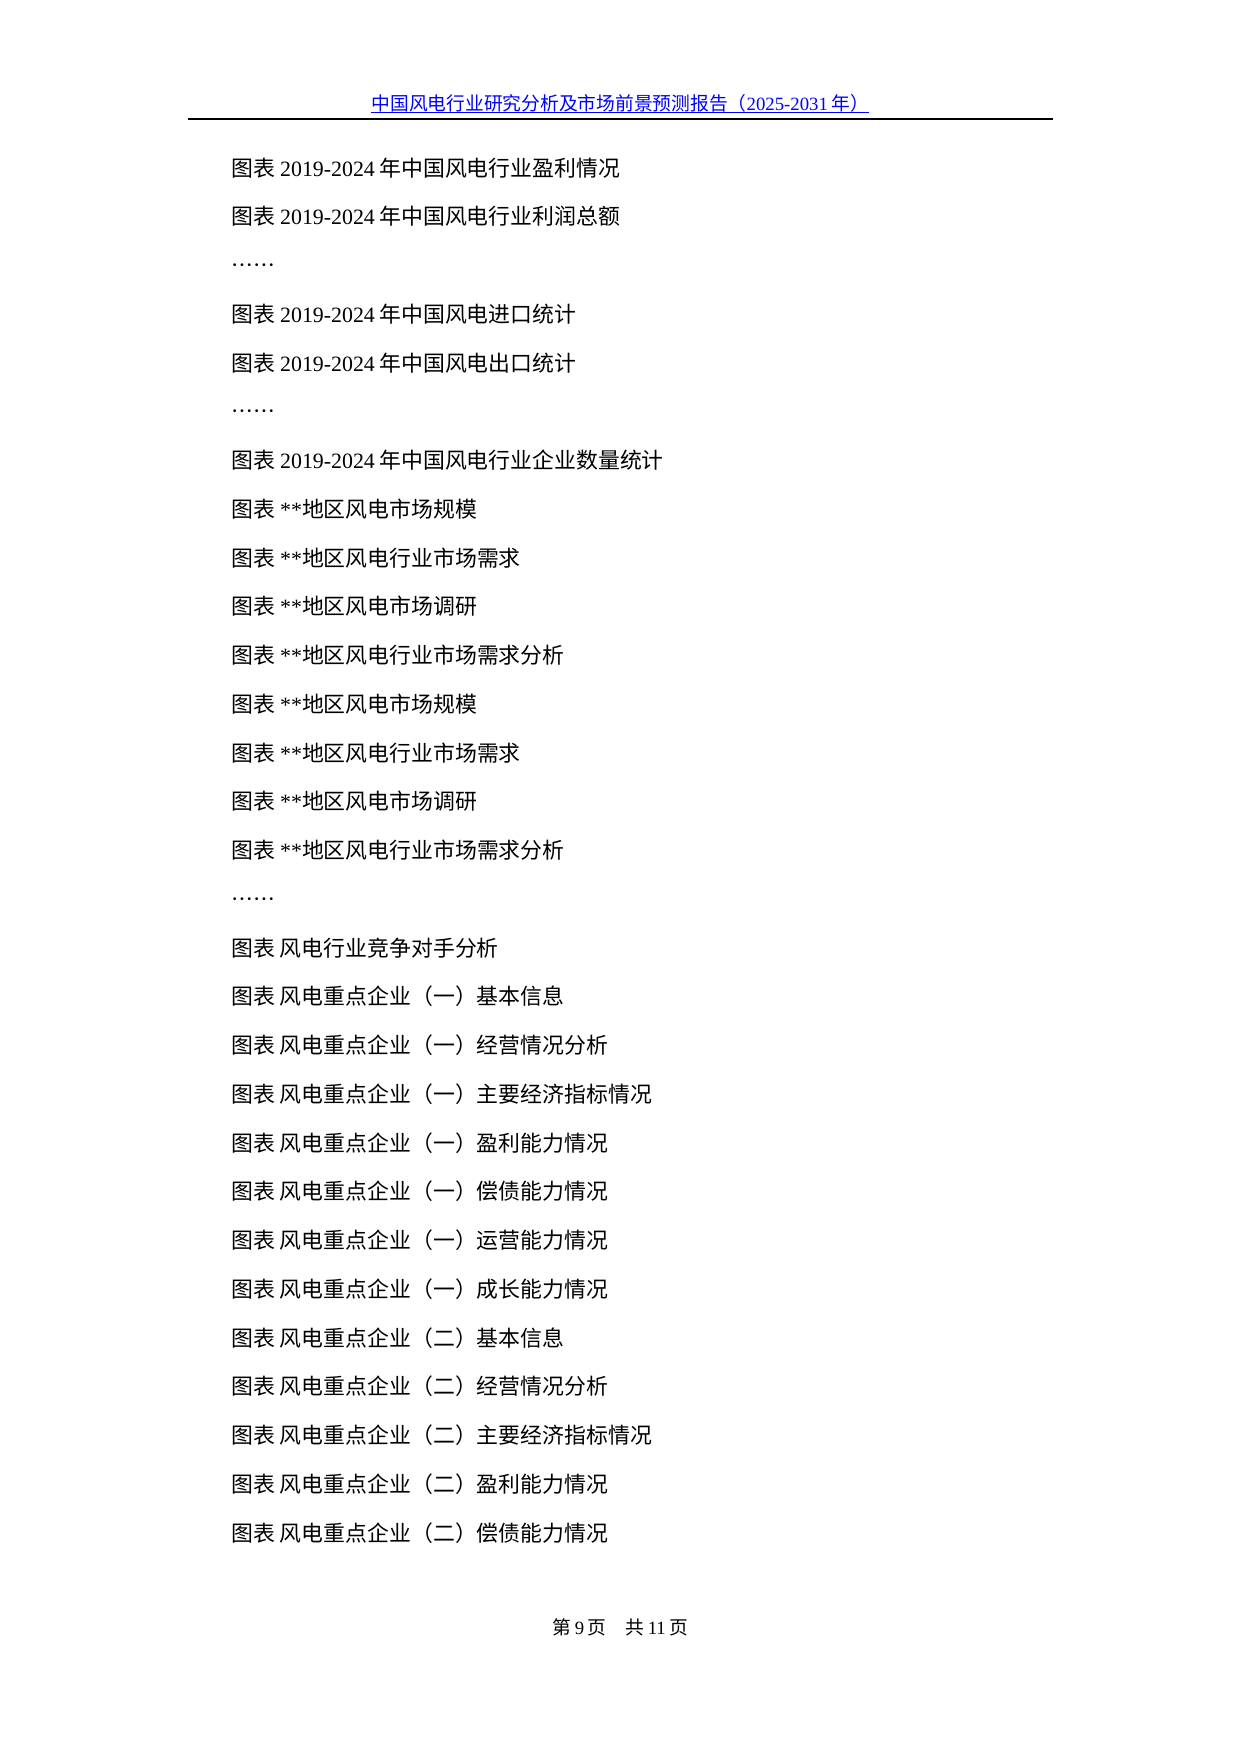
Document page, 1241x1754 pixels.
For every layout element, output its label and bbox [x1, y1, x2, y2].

text [187, 150, 1053, 1548]
